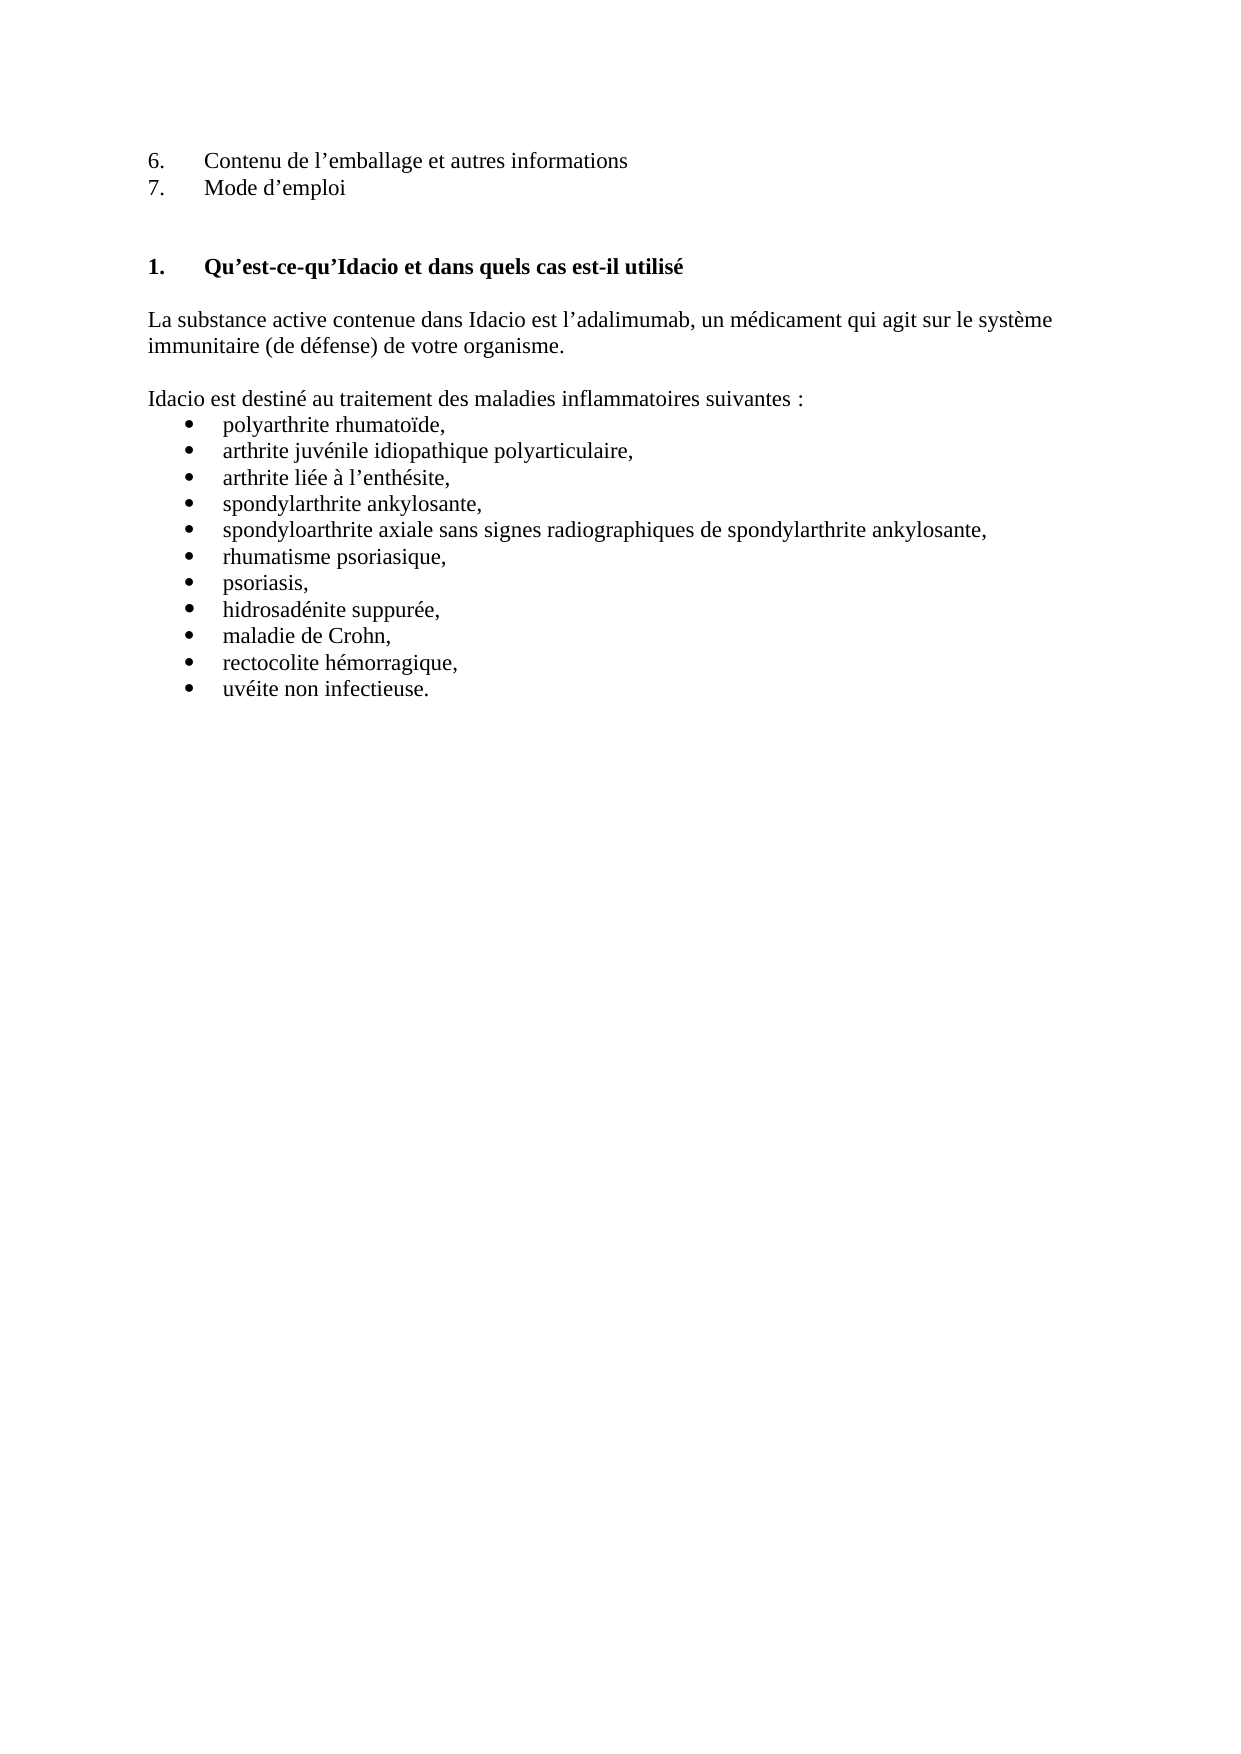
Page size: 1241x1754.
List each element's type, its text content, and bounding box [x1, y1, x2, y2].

list rectocolite hémorragique, [185, 649, 1093, 675]
text La substance active contenue dans Idacio est l’adalimumab, un médicament qui agit sur le système immunitaire (de défense) de votre organisme. [148, 306, 1093, 358]
list psoriasis, [185, 569, 1093, 596]
list arthrite juvénile idiopathique polyarticulaire, [185, 437, 1093, 464]
list spondylarthrite ankylosante, [185, 490, 1093, 517]
list spondyloarthrite axiale sans signes radiographiques de spondylarthrite ankylosante, [185, 517, 1093, 543]
list Qu’est-ce-qu’Idacio et dans quels cas est-il utilisé [148, 253, 1093, 279]
list hidrosadénite suppurée, [185, 596, 1093, 622]
text Idacio est destiné au traitement des maladies inflammatoires suivantes : [148, 385, 1093, 411]
list uvéite non infectieuse. [185, 675, 1093, 701]
list arthrite liée à l’enthésite, [185, 464, 1093, 490]
list rhumatisme psoriasique, [185, 543, 1093, 569]
text 6. Contenu de l’emballage et autres informations [148, 148, 1093, 174]
text 7. Mode d’emploi [148, 174, 1093, 200]
list maladie de Crohn, [185, 622, 1093, 649]
list polyarthrite rhumatoïde, [185, 411, 1093, 437]
